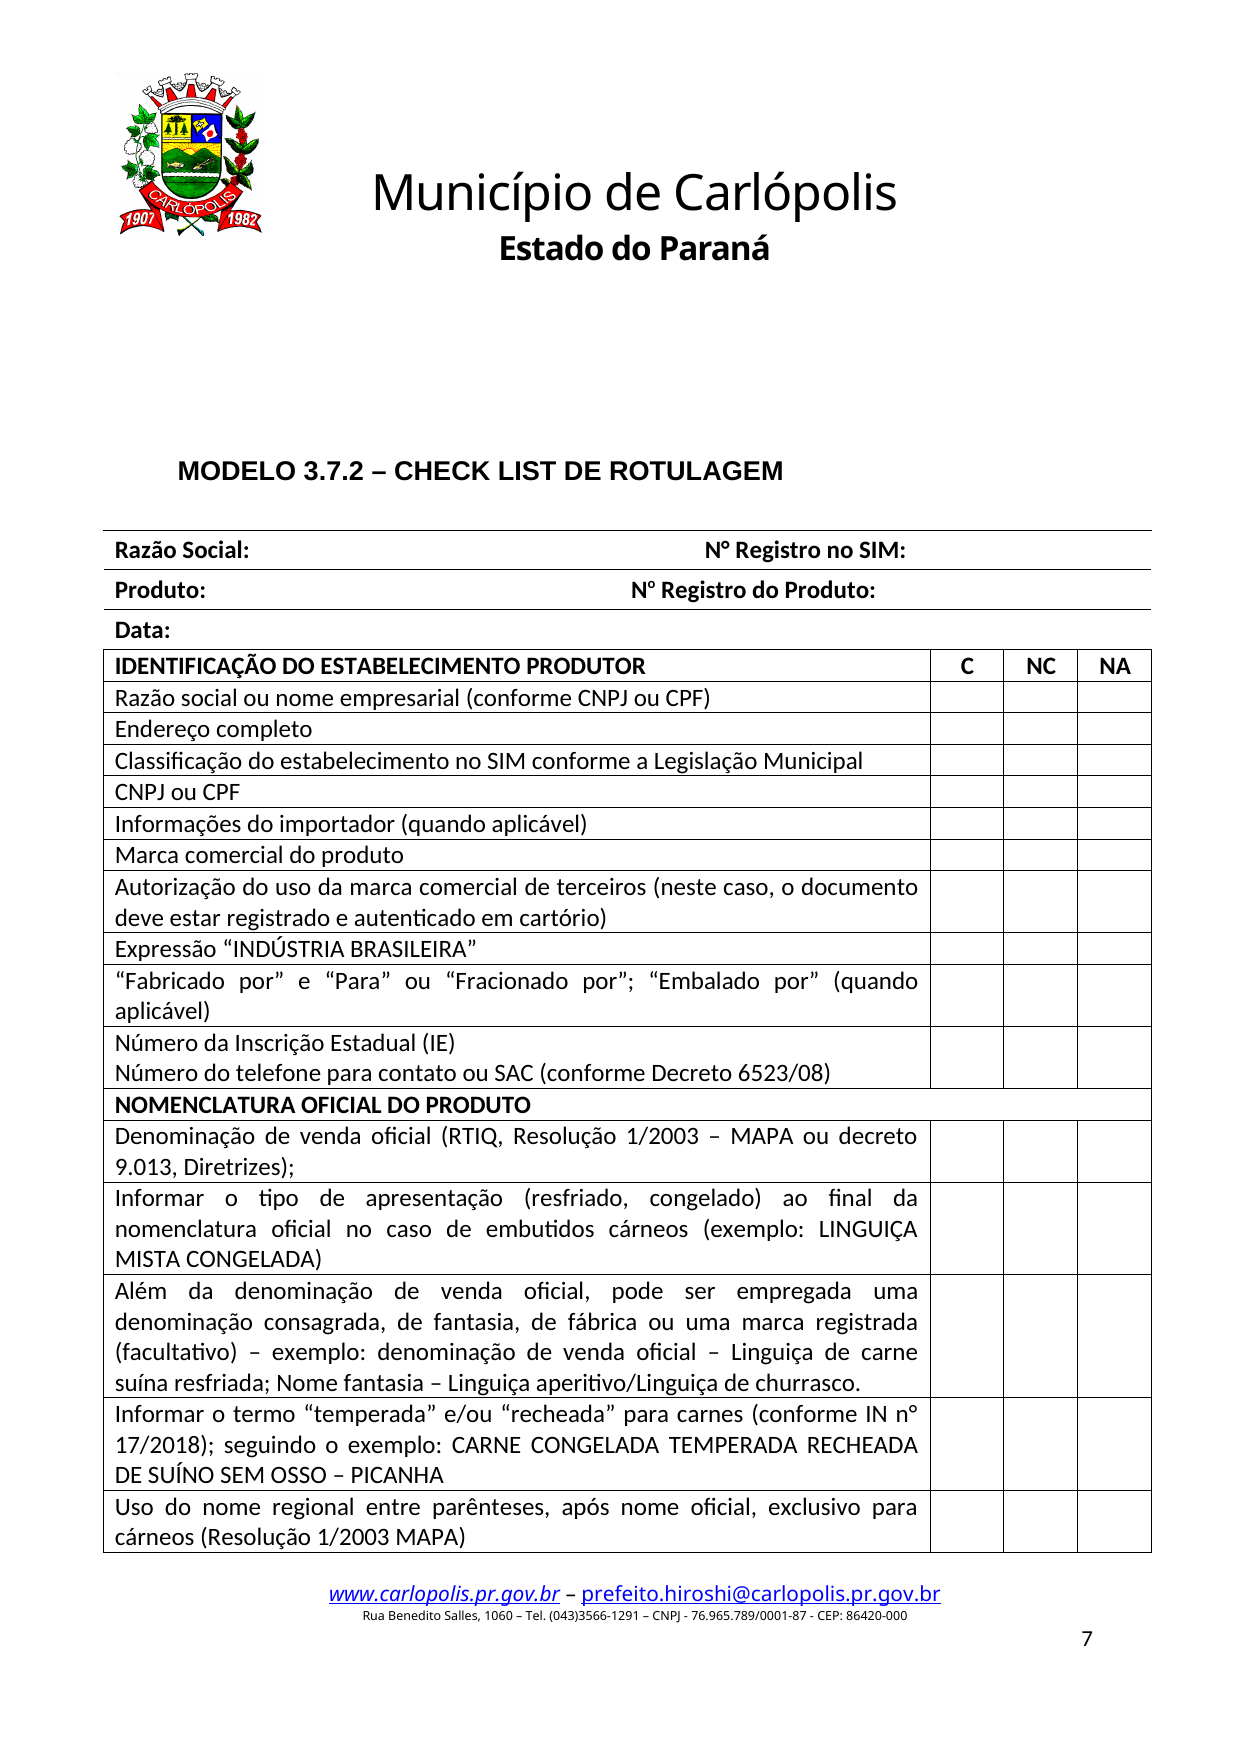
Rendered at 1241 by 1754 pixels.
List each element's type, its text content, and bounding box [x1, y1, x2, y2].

table_cell [1004, 1398, 1077, 1490]
table_cell [1078, 933, 1151, 964]
table_cell C [931, 650, 1003, 681]
table_cell Produto: No Registro do Produto: [103, 569, 1152, 609]
table_cell [1078, 1183, 1151, 1274]
table_cell [1004, 745, 1077, 775]
table_cell [931, 682, 1003, 712]
table_cell [931, 933, 1003, 964]
table_cell [931, 965, 1003, 1026]
table_cell NA [1078, 650, 1151, 681]
table_cell [1004, 1027, 1077, 1088]
table_cell [931, 745, 1003, 775]
table_cell [931, 1183, 1003, 1274]
table_cell [1078, 965, 1151, 1026]
table_cell Informar o tipo de apresentação (resfriado, congelado) ao final da nomenclatura oficial no caso de embutidos cárneos (exemplo: LINGUIÇA MISTA CONGELADA) [104, 1183, 930, 1274]
table_cell [1004, 1491, 1077, 1552]
table_cell [931, 1027, 1003, 1088]
table_cell [1078, 682, 1151, 712]
table_cell [1004, 1275, 1077, 1397]
table_cell [1078, 1027, 1151, 1088]
table_cell [1078, 745, 1151, 775]
table_cell [1078, 776, 1151, 807]
table_cell [931, 713, 1003, 744]
table_cell “Fabricado por” e “Para” ou “Fracionado por”; “Embalado por” (quando aplicável) [104, 965, 930, 1026]
table_cell [1004, 1183, 1077, 1274]
table_cell [1078, 1491, 1151, 1552]
table_cell CNPJ ou CPF [104, 776, 930, 807]
table_cell Informar o termo “temperada” e/ou “recheada” para carnes (conforme IN n° 17/2018); seguindo o exemplo: CARNE CONGELADA TEMPERADA RECHEADA DE SUÍNO SEM OSSO – PICANHA [104, 1398, 930, 1490]
table_cell [1004, 776, 1077, 807]
table_cell [1004, 871, 1077, 932]
table_cell NC [1004, 650, 1077, 681]
table_cell [931, 776, 1003, 807]
table_cell Razão social ou nome empresarial (conforme CNPJ ou CPF) [104, 682, 930, 712]
table_cell [931, 808, 1003, 838]
table_cell Data: [103, 609, 1152, 649]
table_cell [1004, 965, 1077, 1026]
table_cell [931, 871, 1003, 932]
table_cell [1078, 808, 1151, 838]
table_cell [1004, 808, 1077, 838]
table_cell Denominação de venda oficial (RTIQ, Resolução 1/2003 – MAPA ou decreto 9.013, Diretrizes); [104, 1121, 930, 1182]
table_cell [1004, 840, 1077, 870]
table_cell [1078, 871, 1151, 932]
table_cell [1004, 682, 1077, 712]
table_cell [931, 1491, 1003, 1552]
table_cell [931, 840, 1003, 870]
table_cell [931, 1275, 1003, 1397]
table_cell [1078, 1398, 1151, 1490]
table_cell [1078, 1275, 1151, 1397]
table_cell Endereço completo [104, 713, 930, 744]
table_cell IDENTIFICAÇÃO DO ESTABELECIMENTO PRODUTOR [104, 650, 930, 681]
table_cell [1004, 713, 1077, 744]
table_cell [1004, 933, 1077, 964]
table_cell Marca comercial do produto [104, 840, 930, 870]
table_cell [931, 1398, 1003, 1490]
table_cell Autorização do uso da marca comercial de terceiros (neste caso, o documento deve estar registrado e autenticado em cartório) [104, 871, 930, 932]
table_header Razão Social: N° Registro no SIM: [103, 531, 1152, 569]
table_cell Informações do importador (quando aplicável) [104, 808, 930, 838]
table_cell Expressão “INDÚSTRIA BRASILEIRA” [104, 933, 930, 964]
picture [115, 72, 263, 239]
table_cell Além da denominação de venda oficial, pode ser empregada uma denominação consagrada, de fantasia, de fábrica ou uma marca registrada (facultativo) – exemplo: denominação de venda oficial – Linguiça de carne suína resfriada; Nome fantasia – Linguiça aperitivo/Linguiça de churrasco. [104, 1275, 930, 1397]
table_cell [1078, 713, 1151, 744]
table_cell Número da Inscrição Estadual (IE) Número do telefone para contato ou SAC (conforme Decreto 6523/08) [104, 1027, 930, 1088]
table_cell [931, 1121, 1003, 1182]
list MODELO 3.7.2 – CHECK LIST DE ROTULAGEM [177, 454, 1093, 486]
table_cell [1078, 1121, 1151, 1182]
table_cell [1078, 840, 1151, 870]
table_cell Classificação do estabelecimento no SIM conforme a Legislação Municipal [104, 745, 930, 775]
table_cell [1004, 1121, 1077, 1182]
table_cell Uso do nome regional entre parênteses, após nome oficial, exclusivo para cárneos (Resolução 1/2003 MAPA) [104, 1491, 930, 1552]
table_cell NOMENCLATURA OFICIAL DO PRODUTO [104, 1089, 1151, 1119]
